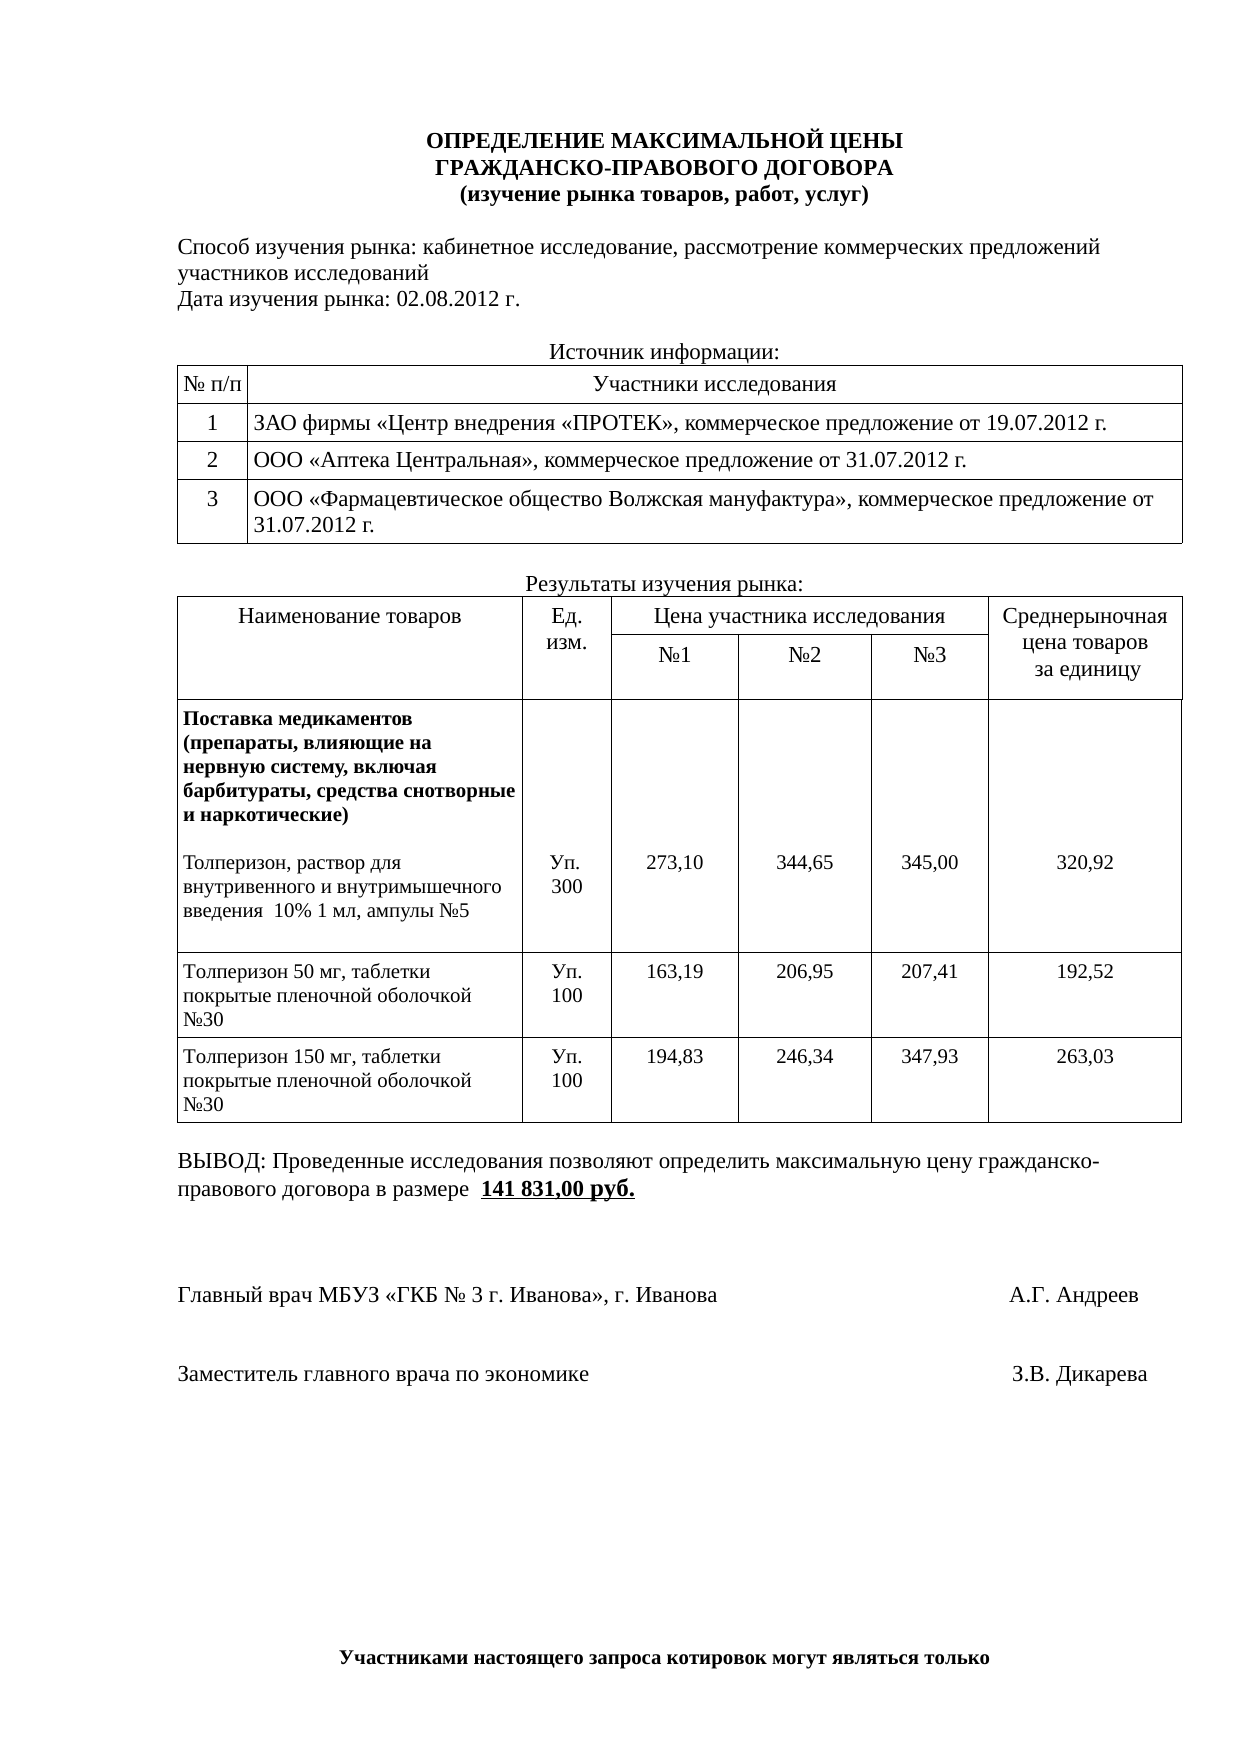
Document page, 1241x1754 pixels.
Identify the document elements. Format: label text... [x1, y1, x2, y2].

table_cell ООО «Аптека Центральная», коммерческое предложение от 31.07.2012 г. [248, 442, 1182, 479]
text Источник информации: [177, 338, 1152, 364]
table_cell 1 [178, 404, 247, 441]
text Заместитель главного врача по экономике З.В. Дикарева [177, 1360, 1152, 1386]
table_cell 246,34 [739, 1038, 871, 1122]
table_cell 345,00 [872, 700, 988, 952]
table_cell №3 [872, 635, 988, 699]
table_header Наименование товаров [178, 597, 522, 699]
text ВЫВОД: Проведенные исследования позволяют определить максимальную цену гражданско-правового договора в размере 141 831,00 руб. [177, 1147, 1152, 1202]
table_cell 347,93 [872, 1038, 988, 1122]
table_cell Уп. 300 [523, 700, 611, 952]
table_cell 206,95 [739, 953, 871, 1037]
table_cell 192,52 [989, 953, 1181, 1037]
table_cell №1 [612, 635, 738, 699]
table_header № п/п [178, 366, 247, 403]
text Дата изучения рынка: 02.08.2012 г. [177, 286, 1152, 312]
table_cell 263,03 [989, 1038, 1181, 1122]
text Результаты изучения рынка: [177, 569, 1152, 596]
text (изучение рынка товаров, работ, услуг) [177, 180, 1152, 206]
table_cell №2 [739, 635, 871, 699]
table_cell Уп. 100 [523, 953, 611, 1037]
text Способ изучения рынка: кабинетное исследование, рассмотрение коммерческих предложений участников исследований [177, 233, 1152, 286]
table_header Ед. изм. [523, 597, 611, 699]
table_cell Толперизон 50 мг, таблетки покрытые пленочной оболочкой №30 [178, 953, 522, 1037]
text ОПРЕДЕЛЕНИЕ МАКСИМАЛЬНОЙ ЦЕНЫ [177, 127, 1152, 154]
table_cell 344,65 [739, 700, 871, 952]
table_cell ЗАО фирмы «Центр внедрения «ПРОТЕК», коммерческое предложение от 19.07.2012 г. [248, 404, 1182, 441]
table_cell Поставка медикаментов (препараты, влияющие на нервную систему, включая барбитураты, средства снотворные и наркотические) Толперизон, раствор для внутривенного и внутримышечного введения 10% 1 мл, ампулы №5 [178, 700, 522, 952]
table_cell 207,41 [872, 953, 988, 1037]
text ГРАЖДАНСКО-ПРАВОВОГО ДОГОВОРА [177, 154, 1152, 180]
table_cell 163,19 [612, 953, 738, 1037]
table_cell 273,10 [612, 700, 738, 952]
table_cell 194,83 [612, 1038, 738, 1122]
table_cell 2 [178, 442, 247, 479]
table_cell 320,92 [989, 700, 1181, 952]
table_cell ООО «Фармацевтическое общество Волжская мануфактура», коммерческое предложение от 31.07.2012 г. [248, 480, 1182, 543]
table_header Участники исследования [248, 366, 1182, 403]
table_cell Толперизон 150 мг, таблетки покрытые пленочной оболочкой №30 [178, 1038, 522, 1122]
text Участниками настоящего запроса котировок могут являться только [177, 1645, 1152, 1669]
text Главный врач МБУЗ «ГКБ № . Иванова», г. Иванова А.Г. Андреев [177, 1281, 1152, 1307]
table_header Среднерыночная цена товаров за единицу [989, 597, 1182, 699]
table_cell 3 [178, 480, 247, 543]
table_header Цена участника исследования [612, 597, 988, 634]
table_cell Уп. 100 [523, 1038, 611, 1122]
